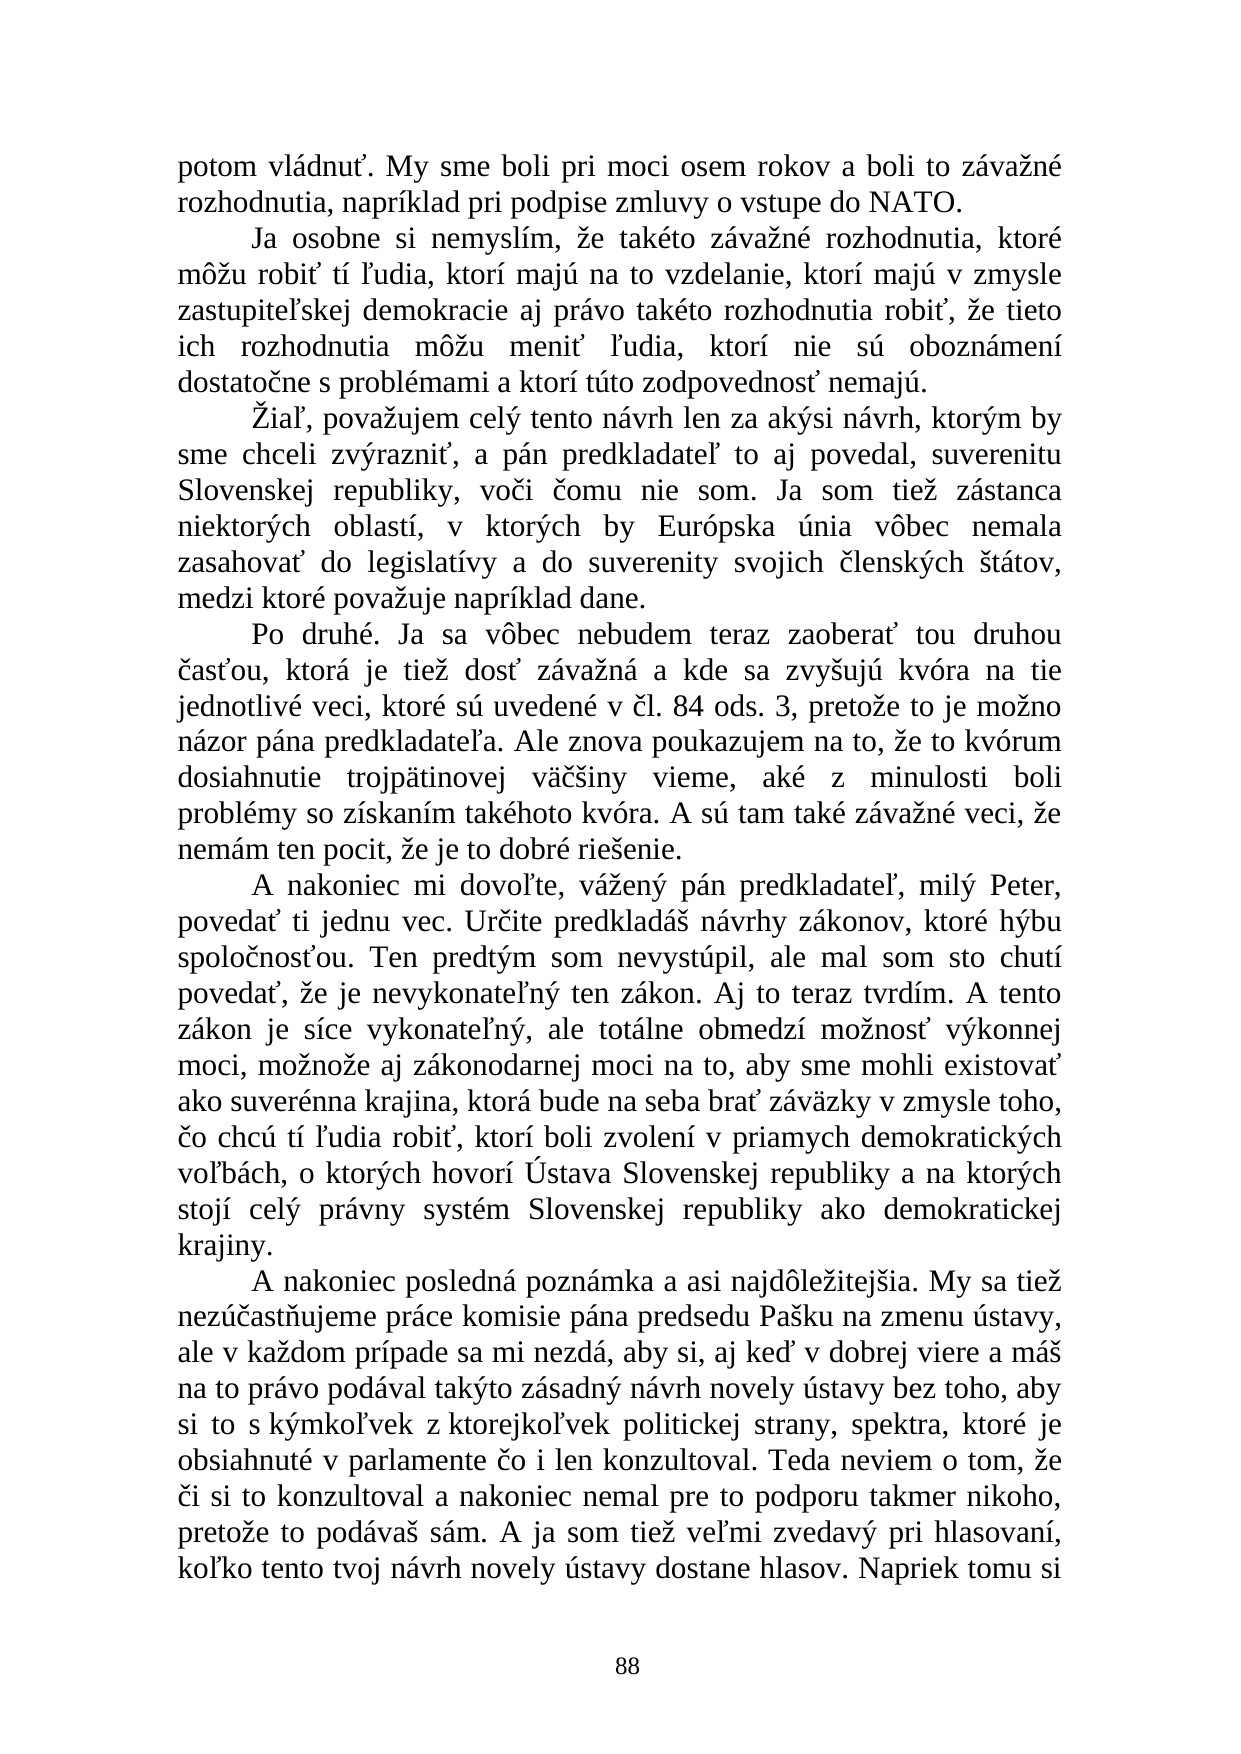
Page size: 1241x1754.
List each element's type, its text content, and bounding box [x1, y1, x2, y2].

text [177, 1262, 1063, 1585]
text Žiaľ, považujem celý tento návrh len za akýsi návrh, ktorým by sme chceli zvýrazniť, a pán predkladateľ to aj povedal, suverenitu Slovenskej republiky, voči čomu nie som. Ja som tiež zástanca niektorých oblastí, v ktorých by Európska únia vôbec nemala zasahovať do legislatívy a do suverenity svojich členských štátov, medzi ktoré považuje napríklad dane. [177, 399, 1063, 615]
text A nakoniec mi dovoľte, vážený pán predkladateľ, milý Peter, povedať ti jednu vec. Určite predkladáš návrhy zákonov, ktoré hýbu spoločnosťou. Ten predtým som nevystúpil, ale mal som sto chutí povedať, že je nevykonateľný ten zákon. Aj to teraz tvrdím. A tento zákon je síce vykonateľný, ale totálne obmedzí možnosť výkonnej moci, možnože aj zákonodarnej moci na to, aby sme mohli existovať ako suverénna krajina, ktorá bude na seba brať záväzky v zmysle toho, čo chcú tí ľudia robiť, ktorí boli zvolení v priamych demokratických voľbách, o ktorých hovorí Ústava Slovenskej republiky a na ktorých stojí celý právny systém Slovenskej republiky ako demokratickej krajiny. [177, 866, 1063, 1262]
text Po druhé. Ja sa vôbec nebudem teraz zaoberať tou druhou časťou, ktorá je tiež dosť závažná a kde sa zvyšujú kvóra na tie jednotlivé veci, ktoré sú uvedené v čl. 84 ods. 3, pretože to je možno názor pána predkladateľa. Ale znova poukazujem na to, že to kvórum dosiahnutie trojpätinovej väčšiny vieme, aké z minulosti boli problémy so získaním takéhoto kvóra. A sú tam také závažné veci, že nemám ten pocit, že je to dobré riešenie. [177, 615, 1063, 866]
text Ja osobne si nemyslím, že takéto závažné rozhodnutia, ktoré môžu robiť tí ľudia, ktorí majú na to vzdelanie, ktorí majú v zmysle zastupiteľskej demokracie aj právo takéto rozhodnutia robiť, že tieto ich rozhodnutia môžu meniť ľudia, ktorí nie sú oboznámení dostatočne s problémami a ktorí túto zodpovednosť nemajú. [177, 219, 1063, 399]
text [177, 148, 1063, 219]
